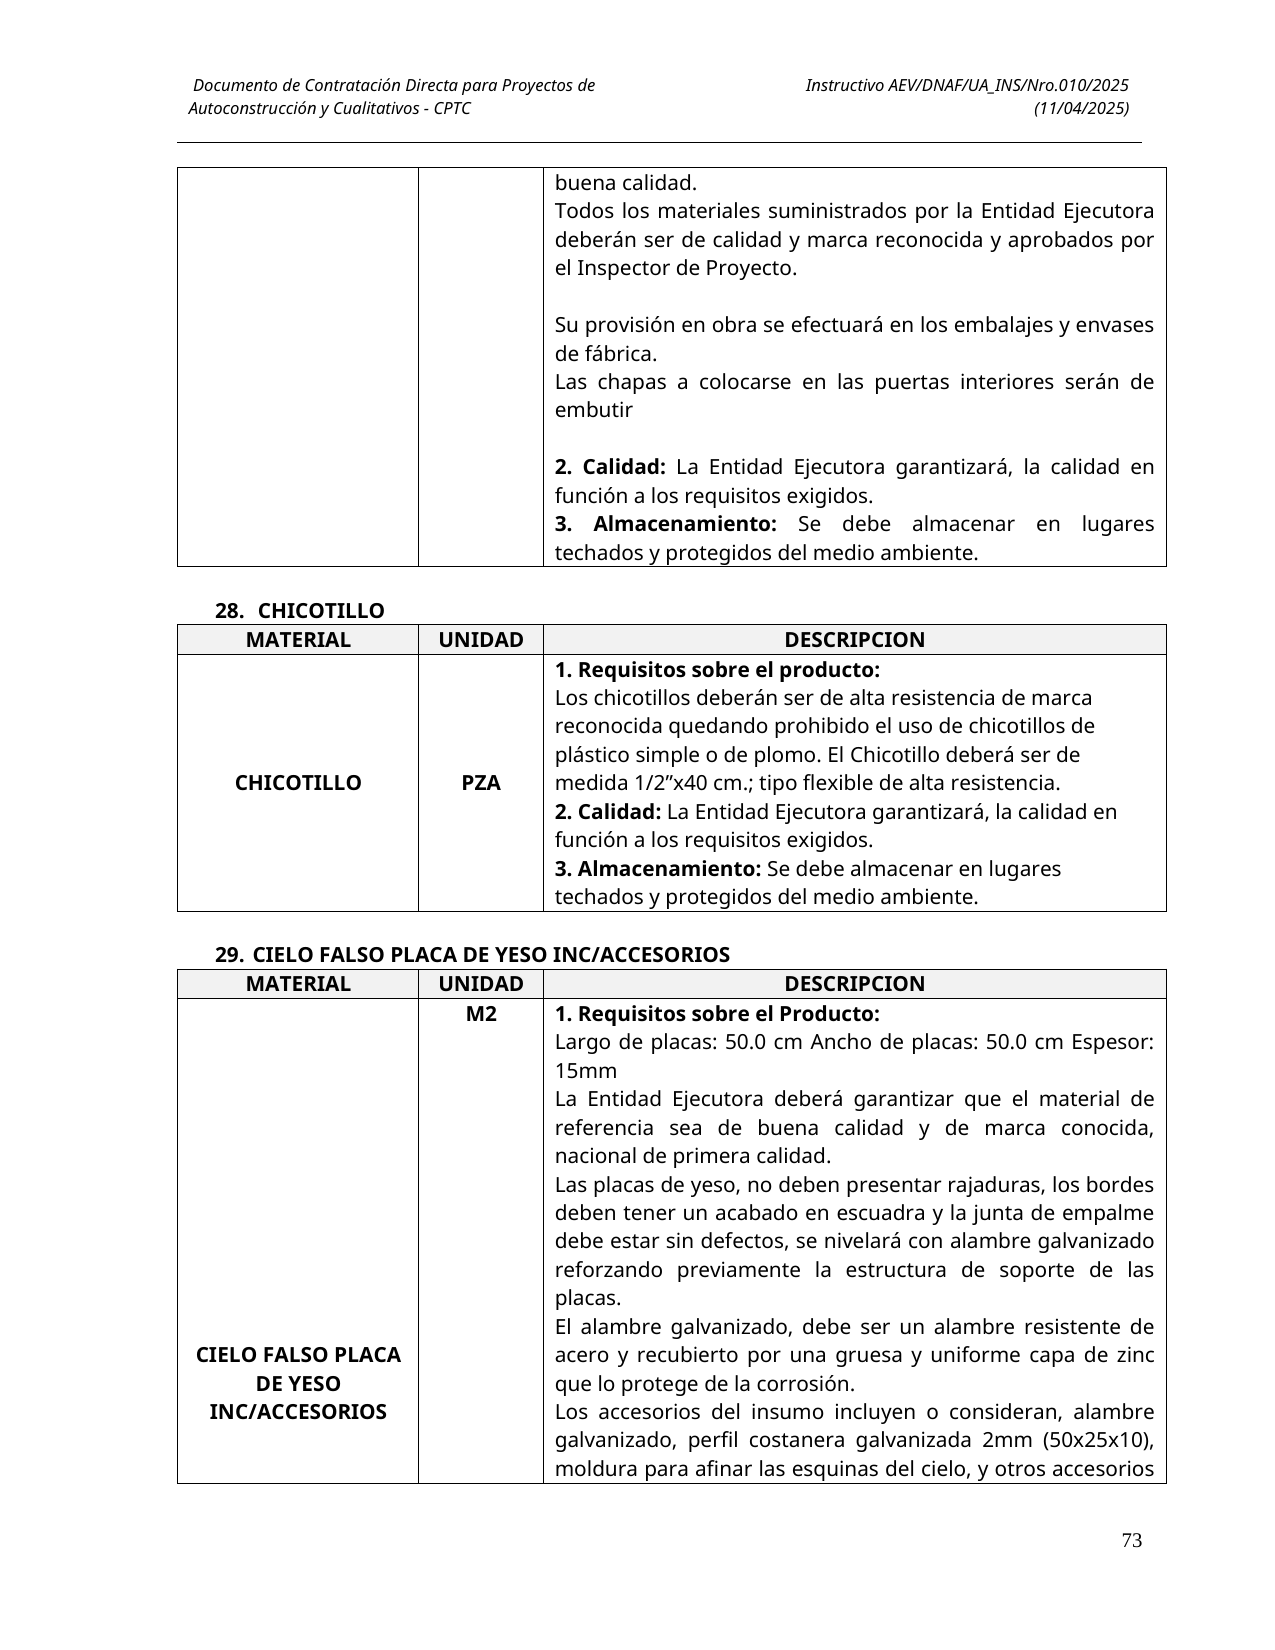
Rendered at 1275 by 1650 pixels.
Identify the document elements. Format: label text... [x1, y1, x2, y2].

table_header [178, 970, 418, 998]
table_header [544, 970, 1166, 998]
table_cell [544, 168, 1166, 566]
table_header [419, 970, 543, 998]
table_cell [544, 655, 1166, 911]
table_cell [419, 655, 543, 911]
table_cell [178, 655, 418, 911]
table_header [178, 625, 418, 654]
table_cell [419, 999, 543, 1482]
list CIELO FALSO PLACA DE YESO INC/ACCESORIOS [215, 940, 1142, 968]
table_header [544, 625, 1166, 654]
list CHICOTILLO [215, 596, 1142, 624]
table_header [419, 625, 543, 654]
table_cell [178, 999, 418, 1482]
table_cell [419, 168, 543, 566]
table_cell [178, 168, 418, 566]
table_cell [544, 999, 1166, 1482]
